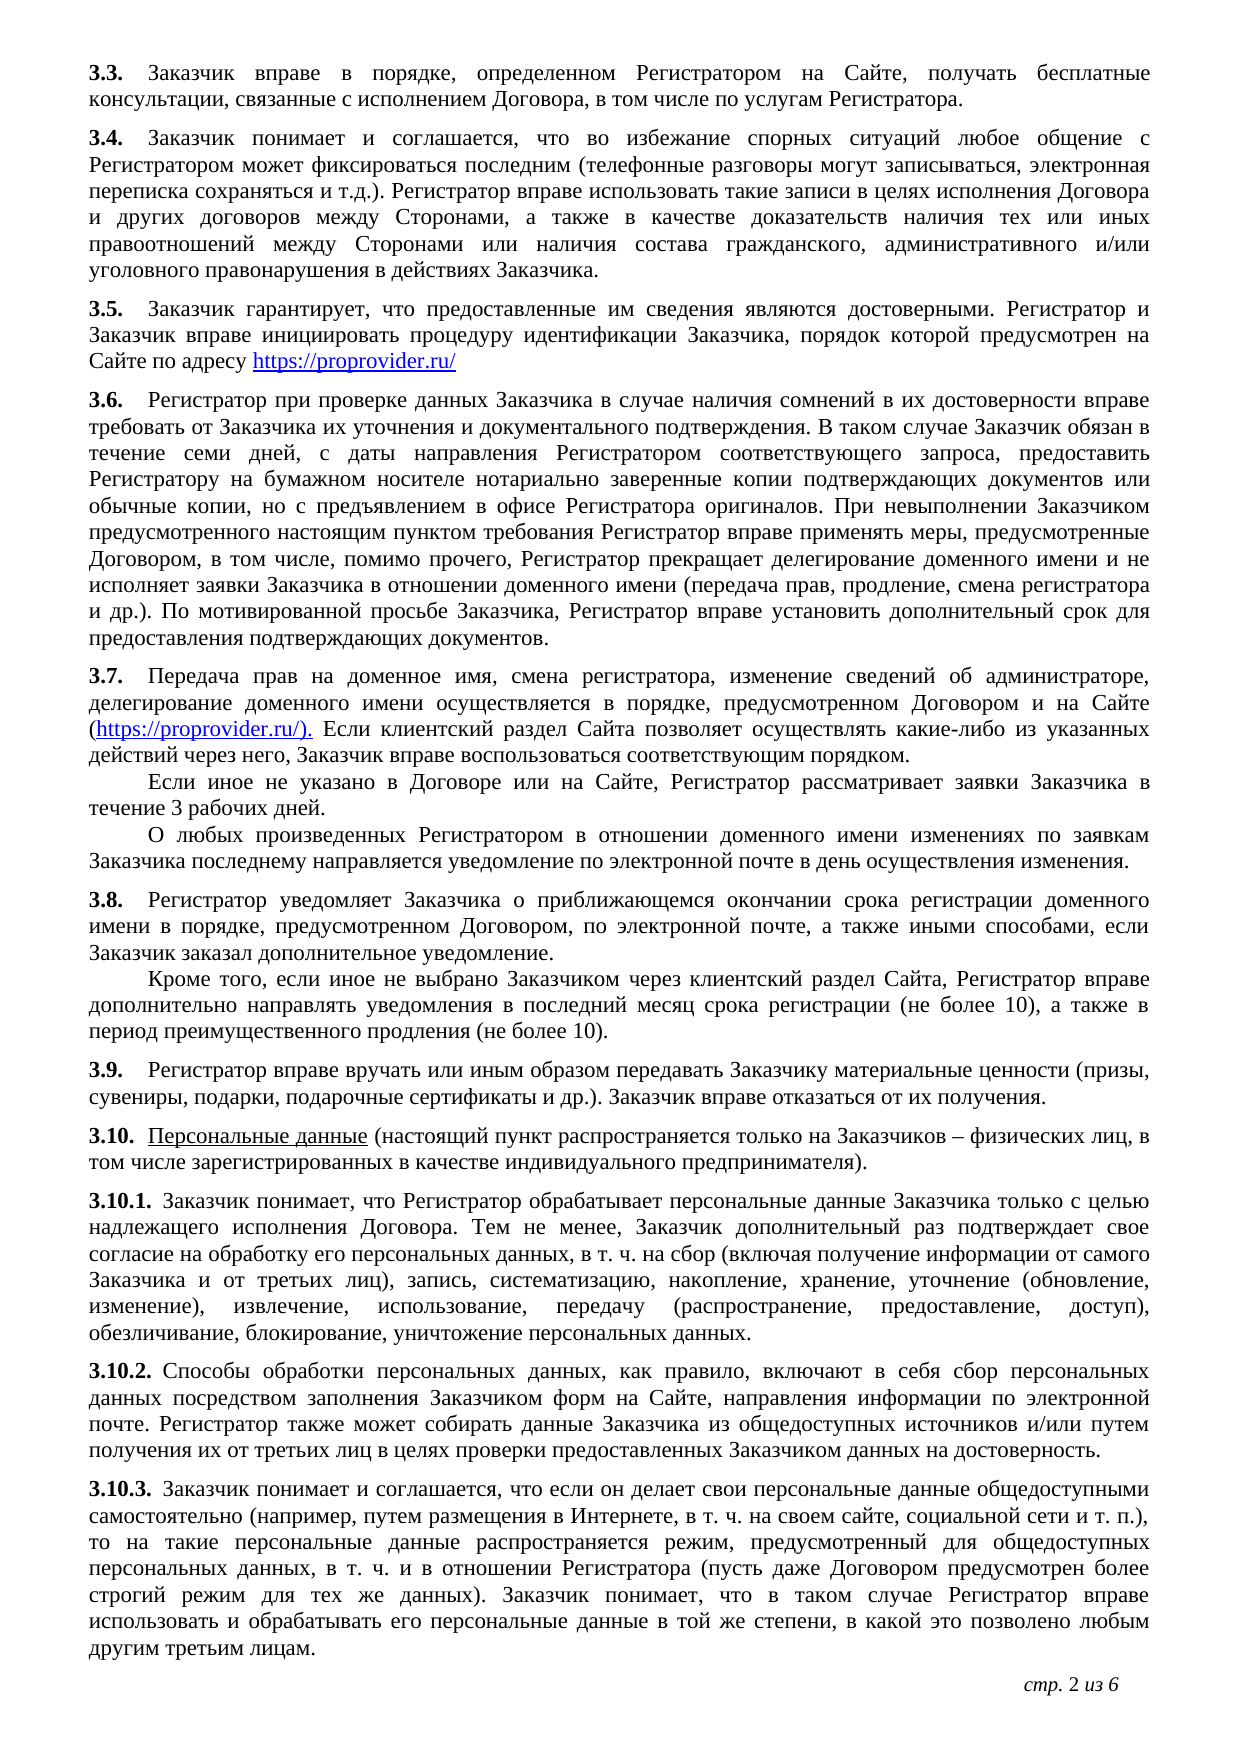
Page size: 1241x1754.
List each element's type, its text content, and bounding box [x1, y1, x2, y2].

list Персональные данные (настоящий пункт распространяется только на Заказчиков – физических лиц, в том числе зарегистрированных в качестве индивидуального предпринимателя). [89, 1122, 1152, 1174]
text Если иное не указано в Договоре или на Сайте, Регистратор рассматривает заявки Заказчика в течение 3 рабочих дней. [89, 768, 1152, 821]
list Заказчик гарантирует, что предоставленные им сведения являются достоверными. Регистратор и Заказчик вправе инициировать процедуру идентификации Заказчика, порядок которой предусмотрен на Сайте по адресу https://proprovider.ru/ [89, 295, 1152, 374]
list Регистратор при проверке данных Заказчика в случае наличия сомнений в их достоверности вправе требовать от Заказчика их уточнения и документального подтверждения. В таком случае Заказчик обязан в течение семи дней, с даты направления Регистратором соответствующего запроса, предоставить Регистратору на бумажном носителе нотариально заверенные копии подтверждающих документов или обычные копии, но с предъявлением в офисе Регистратора оригиналов. При невыполнении Заказчиком предусмотренного настоящим пунктом требования Регистратор вправе применять меры, предусмотренные Договором, в том числе, помимо прочего, Регистратор прекращает делегирование доменного имени и не исполняет заявки Заказчика в отношении доменного имени (передача прав, продление, смена регистратора и др.). По мотивированной просьбе Заказчика, Регистратор вправе установить дополнительный срок для предоставления подтверждающих документов. [89, 386, 1152, 650]
list Заказчик понимает и соглашается, что если он делает свои персональные данные общедоступными самостоятельно (например, путем размещения в Интернете, в т. ч. на своем сайте, социальной сети и т. п.), то на такие персональные данные распространяется режим, предусмотренный для общедоступных персональных данных, в т. ч. и в отношении Регистратора (пусть даже Договором предусмотрен более строгий режим для тех же данных). Заказчик понимает, что в таком случае Регистратор вправе использовать и обрабатывать его персональные данные в той же степени, в какой это позволено любым другим третьим лицам. [89, 1475, 1152, 1660]
list Заказчик вправе в порядке, определенном Регистратором на Сайте, получать бесплатные консультации, связанные с исполнением Договора, в том числе по услугам Регистратора. [89, 59, 1152, 112]
list Регистратор вправе вручать или иным образом передавать Заказчику материальные ценности (призы, сувениры, подарки, подарочные сертификаты и др.). Заказчик вправе отказаться от их получения. [89, 1056, 1152, 1109]
text О любых произведенных Регистратором в отношении доменного имени изменениях по заявкам Заказчика последнему направляется уведомление по электронной почте в день осуществления изменения. [89, 821, 1152, 873]
list Способы обработки персональных данных, как правило, включают в себя сбор персональных данных посредством заполнения Заказчиком форм на Сайте, направления информации по электронной почте. Регистратор также может собирать данные Заказчика из общедоступных источников и/или путем получения их от третьих лиц в целях проверки предоставленных Заказчиком данных на достоверность. [89, 1357, 1152, 1463]
list Заказчик понимает и соглашается, что во избежание спорных ситуаций любое общение с Регистратором может фиксироваться последним (телефонные разговоры могут записываться, электронная переписка сохраняться и т.д.). Регистратор вправе использовать такие записи в целях исполнения Договора и других договоров между Сторонами, а также в качестве доказательств наличия тех или иных правоотношений между Сторонами или наличия состава гражданского, административного и/или уголовного правонарушения в действиях Заказчика. [89, 124, 1152, 282]
list Заказчик понимает, что Регистратор обрабатывает персональные данные Заказчика только с целью надлежащего исполнения Договора. Тем не менее, Заказчик дополнительный раз подтверждает свое согласие на обработку его персональных данных, в т. ч. на сбор (включая получение информации от самого Заказчика и от третьих лиц), запись, систематизацию, накопление, хранение, уточнение (обновление, изменение), извлечение, использование, передачу (распространение, предоставление, доступ), обезличивание, блокирование, уничтожение персональных данных. [89, 1187, 1152, 1345]
text Кроме того, если иное не выбрано Заказчиком через клиентский раздел Сайта, Регистратор вправе дополнительно направлять уведомления в последний месяц срока регистрации (не более 10), а также в период преимущественного продления (не более 10). [89, 965, 1152, 1044]
list Передача прав на доменное имя, смена регистратора, изменение сведений об администраторе, делегирование доменного имени осуществляется в порядке, предусмотренном Договором и на Сайте (https://proprovider.ru/). Если клиентский раздел Сайта позволяет осуществлять какие-либо из указанных действий через него, Заказчик вправе воспользоваться соответствующим порядком. [89, 662, 1152, 768]
list Регистратор уведомляет Заказчика о приближающемся окончании срока регистрации доменного имени в порядке, предусмотренном Договором, по электронной почте, а также иными способами, если Заказчик заказал дополнительное уведомление. [89, 886, 1152, 965]
